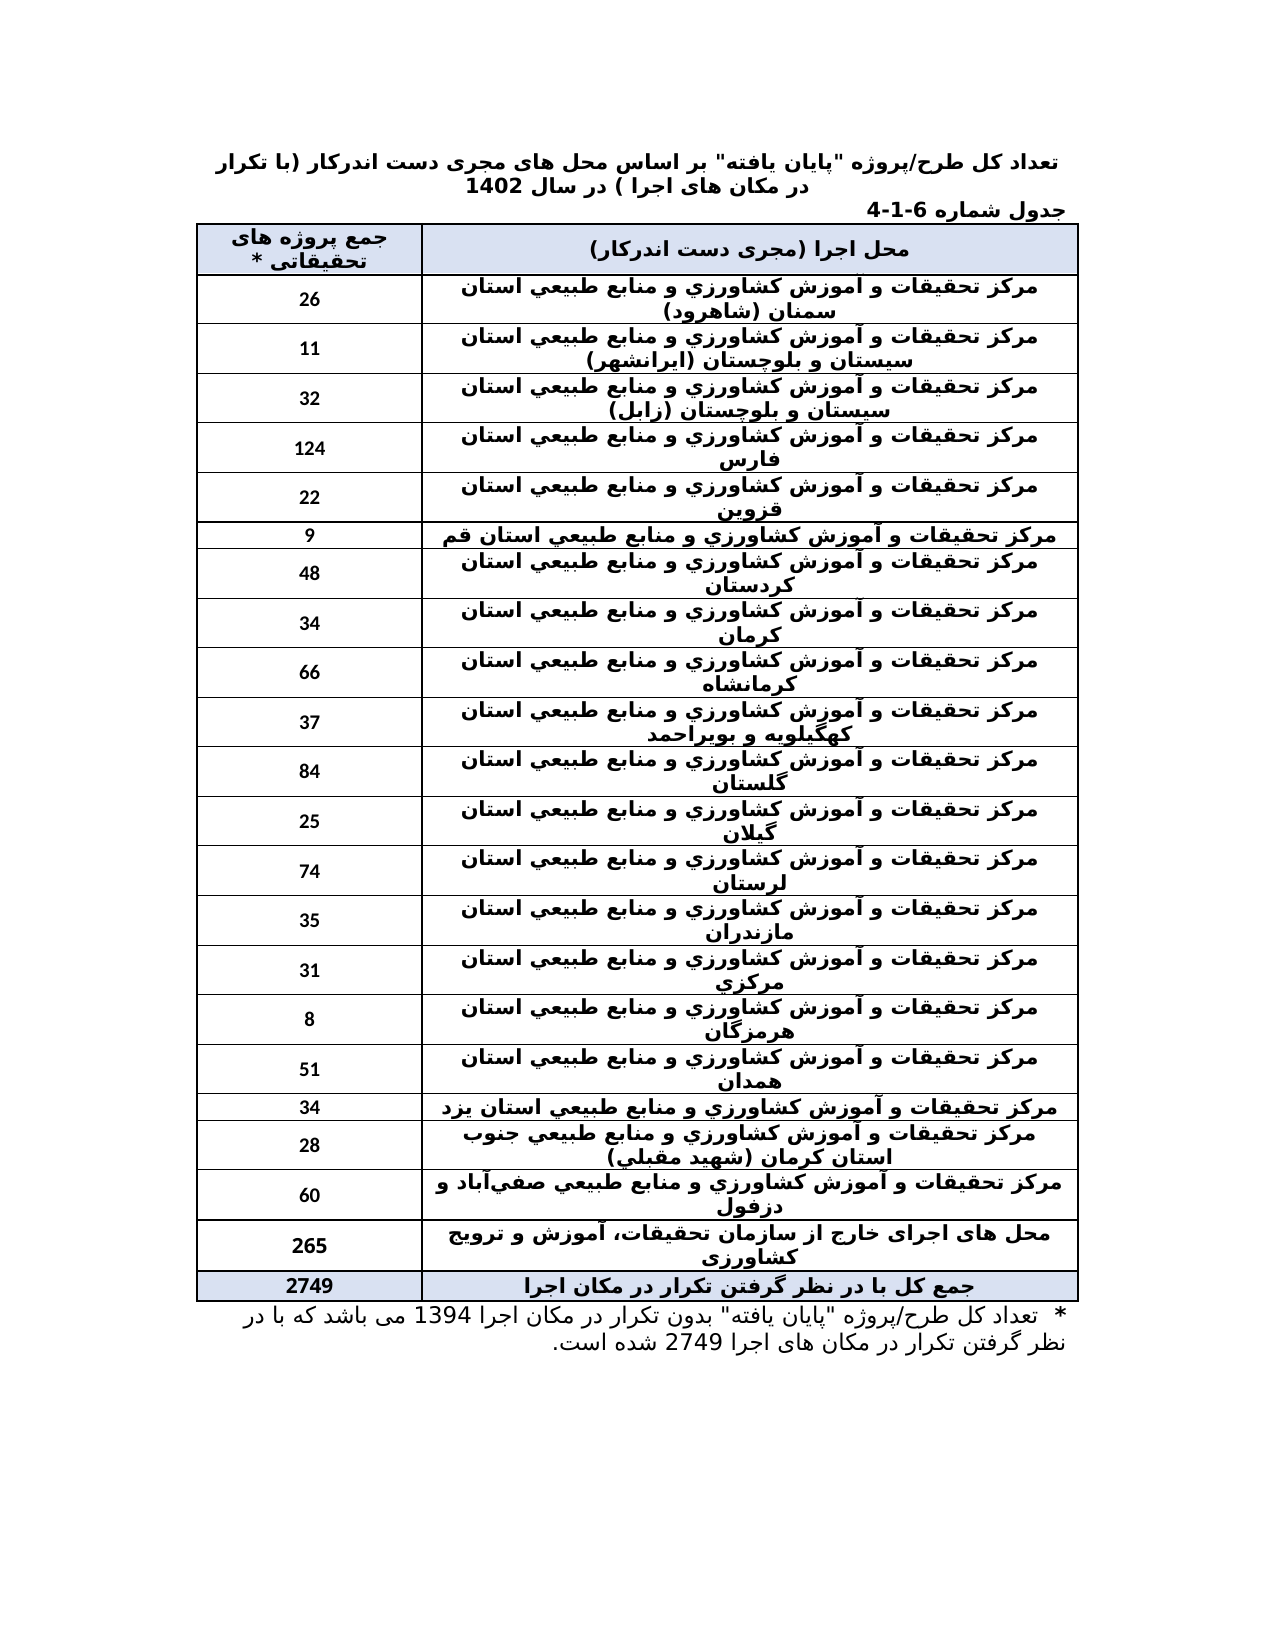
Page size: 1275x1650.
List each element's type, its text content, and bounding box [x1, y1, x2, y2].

table_cell 84 [198, 747, 421, 796]
table_cell مركز تحقيقات و آموزش كشاورزي و منابع طبيعي استان قم [423, 523, 1077, 548]
table_cell 265 [198, 1221, 421, 1269]
table_cell محل های اجرای خارج از سازمان تحقیقات، آموزش و ترویج کشاورزی [423, 1221, 1077, 1269]
table_cell 66 [198, 648, 421, 697]
table_cell مركز تحقيقات و آموزش كشاورزي و منابع طبيعي استان فارس [423, 423, 1077, 472]
table_cell مركز تحقيقات و آموزش كشاورزي و منابع طبيعي استان سیستان و بلوچستان (ايرانشهر) [423, 324, 1077, 373]
table_cell مركز تحقيقات و آموزش كشاورزي و منابع طبيعي صفي‌آباد و دزفول [423, 1170, 1077, 1219]
table_cell 32 [198, 374, 421, 422]
table_cell مركز تحقيقات و آموزش كشاورزي و منابع طبيعي استان يزد [423, 1094, 1077, 1120]
table_cell 22 [198, 473, 421, 521]
table_cell جمع پروژه های تحقیقاتی * [198, 225, 421, 273]
table_cell مركز تحقيقات و آموزش كشاورزي و منابع طبيعي استان كردستان [423, 549, 1077, 597]
table_cell 51 [198, 1045, 421, 1093]
table_cell 60 [198, 1170, 421, 1219]
table_cell 2749 [198, 1272, 421, 1300]
table_cell 9 [198, 523, 421, 548]
table_cell مركز تحقيقات و آموزش كشاورزي و منابع طبيعي استان مازندران [423, 896, 1077, 944]
table_cell مركز تحقيقات و آموزش كشاورزي و منابع طبيعي استان لرستان [423, 846, 1077, 895]
table_cell 8 [198, 995, 421, 1044]
table_cell مركز تحقيقات و آموزش كشاورزي و منابع طبيعي استان سمنان (شاهرود) [423, 276, 1077, 323]
table_cell 48 [198, 549, 421, 597]
table_cell 25 [198, 797, 421, 845]
table_cell 26 [198, 276, 421, 323]
table_cell 74 [198, 846, 421, 895]
table_cell محل اجرا (مجری دست اندرکار) [423, 225, 1077, 273]
table_cell جمع کل با در نظر گرفتن تکرار در مکان اجرا [423, 1272, 1077, 1300]
table_cell مركز تحقيقات و آموزش كشاورزي و منابع طبيعي استان قزوين [423, 473, 1077, 521]
table_cell 34 [198, 1094, 421, 1120]
table_cell 35 [198, 896, 421, 944]
table_cell * تعداد کل طرح/پروژه "پایان ‌یافته" بدون تکرار در مکان اجرا 1394 می باشد که با در نظر گرفتن تکرار در مکان های اجرا 2749 شده است. [197, 1302, 1078, 1355]
table_cell مركز تحقيقات و آموزش كشاورزي و منابع طبيعي استان همدان [423, 1045, 1077, 1093]
table_cell 37 [198, 698, 421, 746]
table_cell 31 [198, 946, 421, 994]
table_cell مركز تحقيقات و آموزش كشاورزي و منابع طبيعي استان مركزي [423, 946, 1077, 994]
table_cell 124 [198, 423, 421, 472]
table_cell 34 [198, 599, 421, 647]
table_cell مركز تحقيقات و آموزش كشاورزي و منابع طبيعي استان كرمانشاه [423, 648, 1077, 697]
table_cell 11 [198, 324, 421, 373]
table_cell مركز تحقيقات و آموزش كشاورزي و منابع طبيعي استان سیستان و بلوچستان (زابل) [423, 374, 1077, 422]
table_cell مركز تحقيقات و آموزش كشاورزي و منابع طبيعي استان گلستان [423, 747, 1077, 796]
table_header تعداد کل طرح/پروژه "پایان ‌یافته" بر اساس محل های مجری دست اندرکار (با تکرار در مکان های اجرا ) در سال 1402 [197, 150, 1078, 198]
table_cell مركز تحقيقات و آموزش كشاورزي و منابع طبيعي استان كرمان [423, 599, 1077, 647]
table_cell 28 [198, 1121, 421, 1169]
table_cell مركز تحقيقات و آموزش كشاورزي و منابع طبيعي جنوب استان كرمان (شهيد مقبلي) [423, 1121, 1077, 1169]
table_cell جدول شماره 6-1-4 [197, 199, 1078, 223]
table_cell مركز تحقيقات و آموزش كشاورزي و منابع طبيعي استان كهگيلويه و بويراحمد [423, 698, 1077, 746]
table_cell مركز تحقيقات و آموزش كشاورزي و منابع طبيعي استان گيلان [423, 797, 1077, 845]
table_cell مركز تحقيقات و آموزش كشاورزي و منابع طبيعي استان هرمزگان [423, 995, 1077, 1044]
